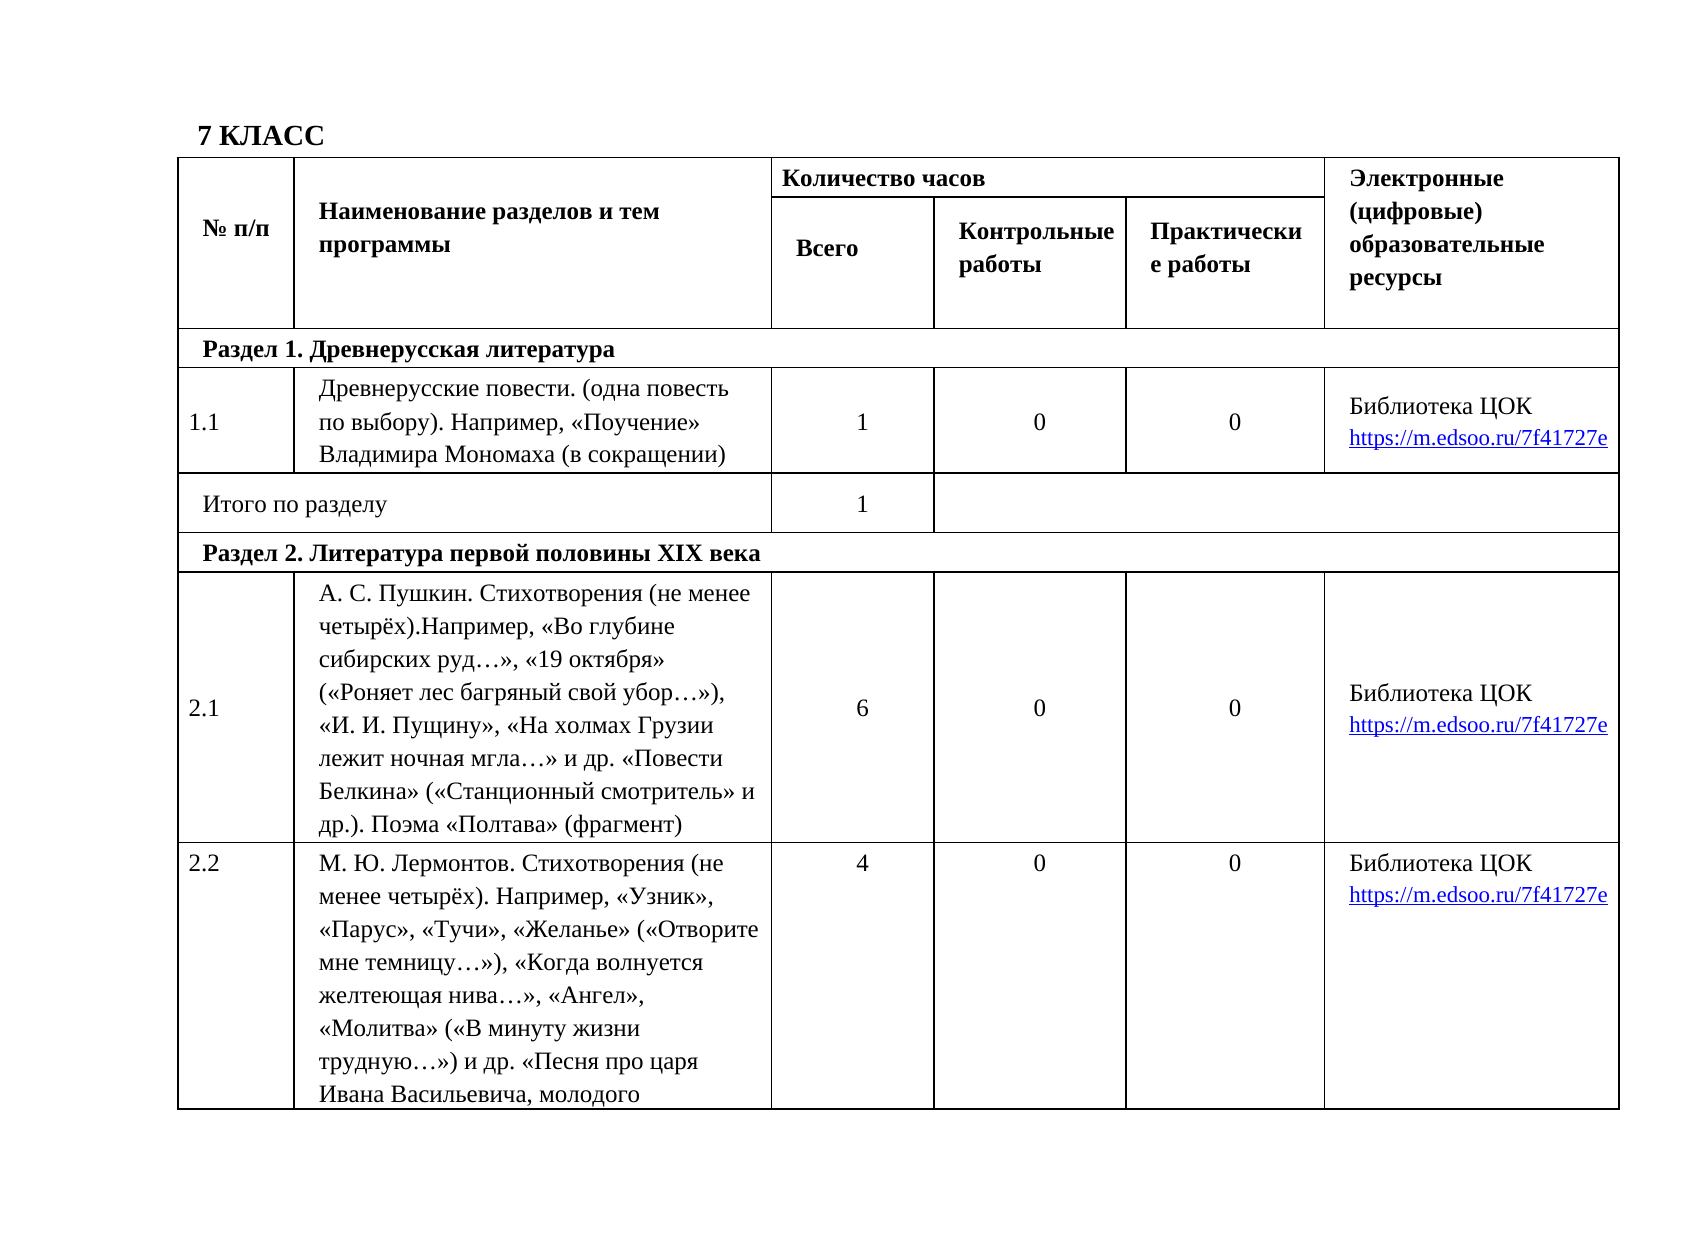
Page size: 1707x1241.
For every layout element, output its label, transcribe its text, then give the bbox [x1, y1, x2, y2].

table_cell 0 [935, 368, 1125, 472]
table_cell 2.1 [179, 573, 293, 842]
table_cell 0 [935, 573, 1125, 842]
table_cell 6 [772, 573, 933, 842]
table_header № п/п [179, 158, 293, 327]
table_cell [935, 474, 1618, 532]
table_cell 0 [935, 843, 1125, 1108]
table_cell Библиотека ЦОК https://m.edsoo.ru/7f41727e [1325, 573, 1618, 842]
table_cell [1325, 843, 1618, 1108]
table_cell А. С. Пушкин. Стихотворения (не менее четырёх).Например, «Во глубине сибирских руд…», «19 октября» («Роняет лес багряный свой убор…»), «И. И. Пущину», «На холмах Грузии лежит ночная мгла…» и др. «Повести Белкина» («Станционный смотритель» и др.). Поэма «Полтава» (фрагмент) [295, 573, 771, 842]
table_cell Древнерусские повести. (одна повесть по выбору). Например, «Поучение» Владимира Мономаха (в сокращении) [295, 368, 771, 472]
table_cell Всего [772, 198, 933, 327]
table_cell Практические работы [1127, 198, 1324, 327]
table_cell Раздел 2. Литература первой половины XIX века [179, 533, 1618, 571]
table_cell 1 [772, 368, 933, 472]
table_cell Библиотека ЦОК https://m.edsoo.ru/7f41727e [1325, 368, 1618, 472]
table_header Электронные (цифровые) образовательные ресурсы [1325, 158, 1618, 327]
text 7 КЛАСС [190, 118, 1618, 152]
table_cell 4 [772, 843, 933, 1108]
table_cell 1 [772, 474, 933, 532]
table_cell Контрольные работы [935, 198, 1125, 327]
table_cell 1.1 [179, 368, 293, 472]
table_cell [295, 843, 771, 1108]
table_cell 2.2 [179, 843, 293, 1108]
table_cell 0 [1127, 368, 1324, 472]
table_cell Раздел 1. Древнерусская литература [179, 329, 1618, 367]
table_cell 0 [1127, 843, 1324, 1108]
table_cell Итого по разделу [179, 474, 771, 532]
table_cell 0 [1127, 573, 1324, 842]
table_header Количество часов [772, 158, 1324, 196]
table_header Наименование разделов и тем программы [295, 158, 771, 327]
